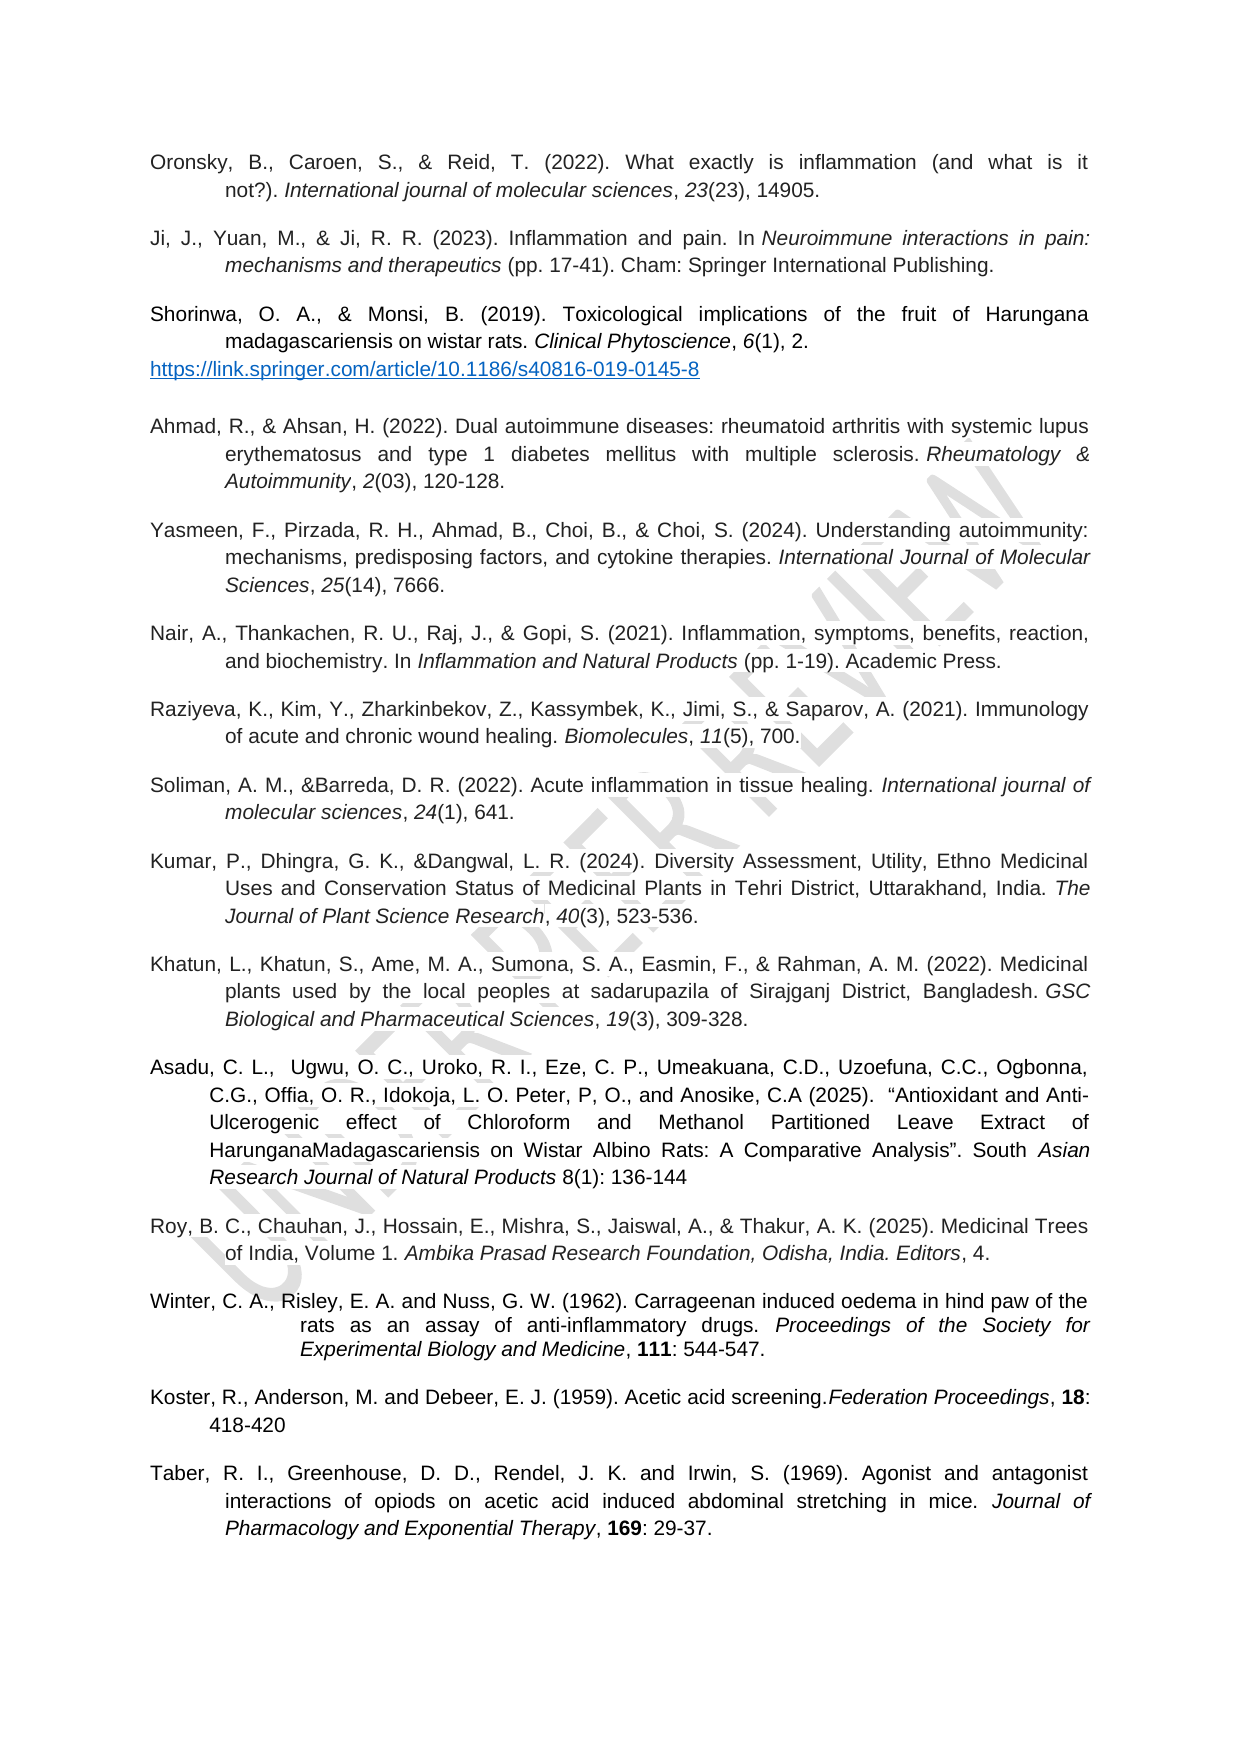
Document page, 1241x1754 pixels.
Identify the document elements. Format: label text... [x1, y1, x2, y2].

text Soliman, A. M., &Barreda, D. R. (2022). Acute inflammation in tissue healing. International journal of molecular sciences, 24(1), 641. [150, 797, 1090, 824]
text Asadu, C. L., Ugwu, O. C., Uroko, R. I., Eze, C. P., Umeakuana, C.D., Uzoefuna, C.C., Ogbonna, C.G., Offia, O. R., Idokoja, L. O. Peter, P, O., and Anosike, C.A (2025). “Antioxidant and Anti-Ulcerogenic effect of Chloroform and Methanol Partitioned Leave Extract of HarunganaMadagascariensis on Wistar Albino Rats: A Comparative Analysis”. South Asian Research Journal of Natural Products 8(1): 136-144 [150, 1079, 1090, 1189]
text Winter, C. A., Risley, E. A. and Nuss, G. W. (1962). Carrageenan induced oedema in hind paw of the rats as an assay of anti-inflammatory drugs. Proceedings of the Society for Experimental Biology and Medicine, 111: 544-547. [150, 1289, 1090, 1361]
text Taber, R. I., Greenhouse, D. D., Rendel, J. K. and Irwin, S. (1969). Agonist and antagonist interactions of opiods on acetic acid induced abdominal stretching in mice. Journal of Pharmacology and Exponential Therapy, 169: 29-37. [150, 1461, 1090, 1540]
text Yasmeen, F., Pirzada, R. H., Ahmad, B., Choi, B., & Choi, S. (2024). Understanding autoimmunity: mechanisms, predisposing factors, and cytokine therapies. International Journal of Molecular Sciences, 25(14), 7666. [150, 542, 1090, 597]
text Shorinwa, O. A., & Monsi, B. (2019). Toxicological implications of the fruit of Harungana madagascariensis on wistar rats. Clinical Phytoscience, 6(1), 2. [150, 302, 1090, 353]
text Nair, A., Thankachen, R. U., Raj, J., & Gopi, S. (2021). Inflammation, symptoms, benefits, reaction, and biochemistry. In Inflammation and Natural Products (pp. 1-19). Academic Press. [150, 645, 1090, 672]
text Roy, B. C., Chauhan, J., Hossain, E., Mishra, S., Jaiswal, A., & Thakur, A. K. (2025). Medicinal Trees of India, Volume 1. Ambika Prasad Research Foundation, Odisha, India. Editors, 4. [150, 1237, 1090, 1265]
text Koster, R., Anderson, M. and Debeer, E. J. (1959). Acetic acid screening.Federation Proceedings, 18: 418-420 [150, 1385, 1090, 1437]
text https://link.springer.com/article/10.1186/s40816-019-0145-8 [150, 357, 1090, 381]
text Ahmad, R., & Ahsan, H. (2022). Dual autoimmune diseases: rheumatoid arthritis with systemic lupus erythematosus and type 1 diabetes mellitus with multiple sclerosis. Rheumatology & Autoimmunity, 2(03), 120-128. [150, 438, 1090, 493]
text Khatun, L., Khatun, S., Ame, M. A., Sumona, S. A., Easmin, F., & Rahman, A. M. (2022). Medicinal plants used by the local peoples at sadarupazila of Sirajganj District, Bangladesh. GSC Biological and Pharmaceutical Sciences, 19(3), 309-328. [150, 976, 1090, 1031]
text Ji, J., Yuan, M., & Ji, R. R. (2023). Inflammation and pain. In Neuroimmune interactions in pain: mechanisms and therapeutics (pp. 17-41). Cham: Springer International Publishing. [150, 250, 1090, 277]
text Kumar, P., Dhingra, G. K., &Dangwal, L. R. (2024). Diversity Assessment, Utility, Ethno Medicinal Uses and Conservation Status of Medicinal Plants in Tehri District, Uttarakhand, India. The Journal of Plant Science Research, 40(3), 523-536. [150, 872, 1090, 927]
text Oronsky, B., Caroen, S., & Reid, T. (2022). What exactly is inflammation (and what is it not?). International journal of molecular sciences, 23(23), 14905. [150, 174, 1090, 201]
text Raziyeva, K., Kim, Y., Zharkinbekov, Z., Kassymbek, K., Jimi, S., & Saparov, A. (2021). Immunology of acute and chronic wound healing. Biomolecules, 11(5), 700. [150, 721, 1090, 748]
